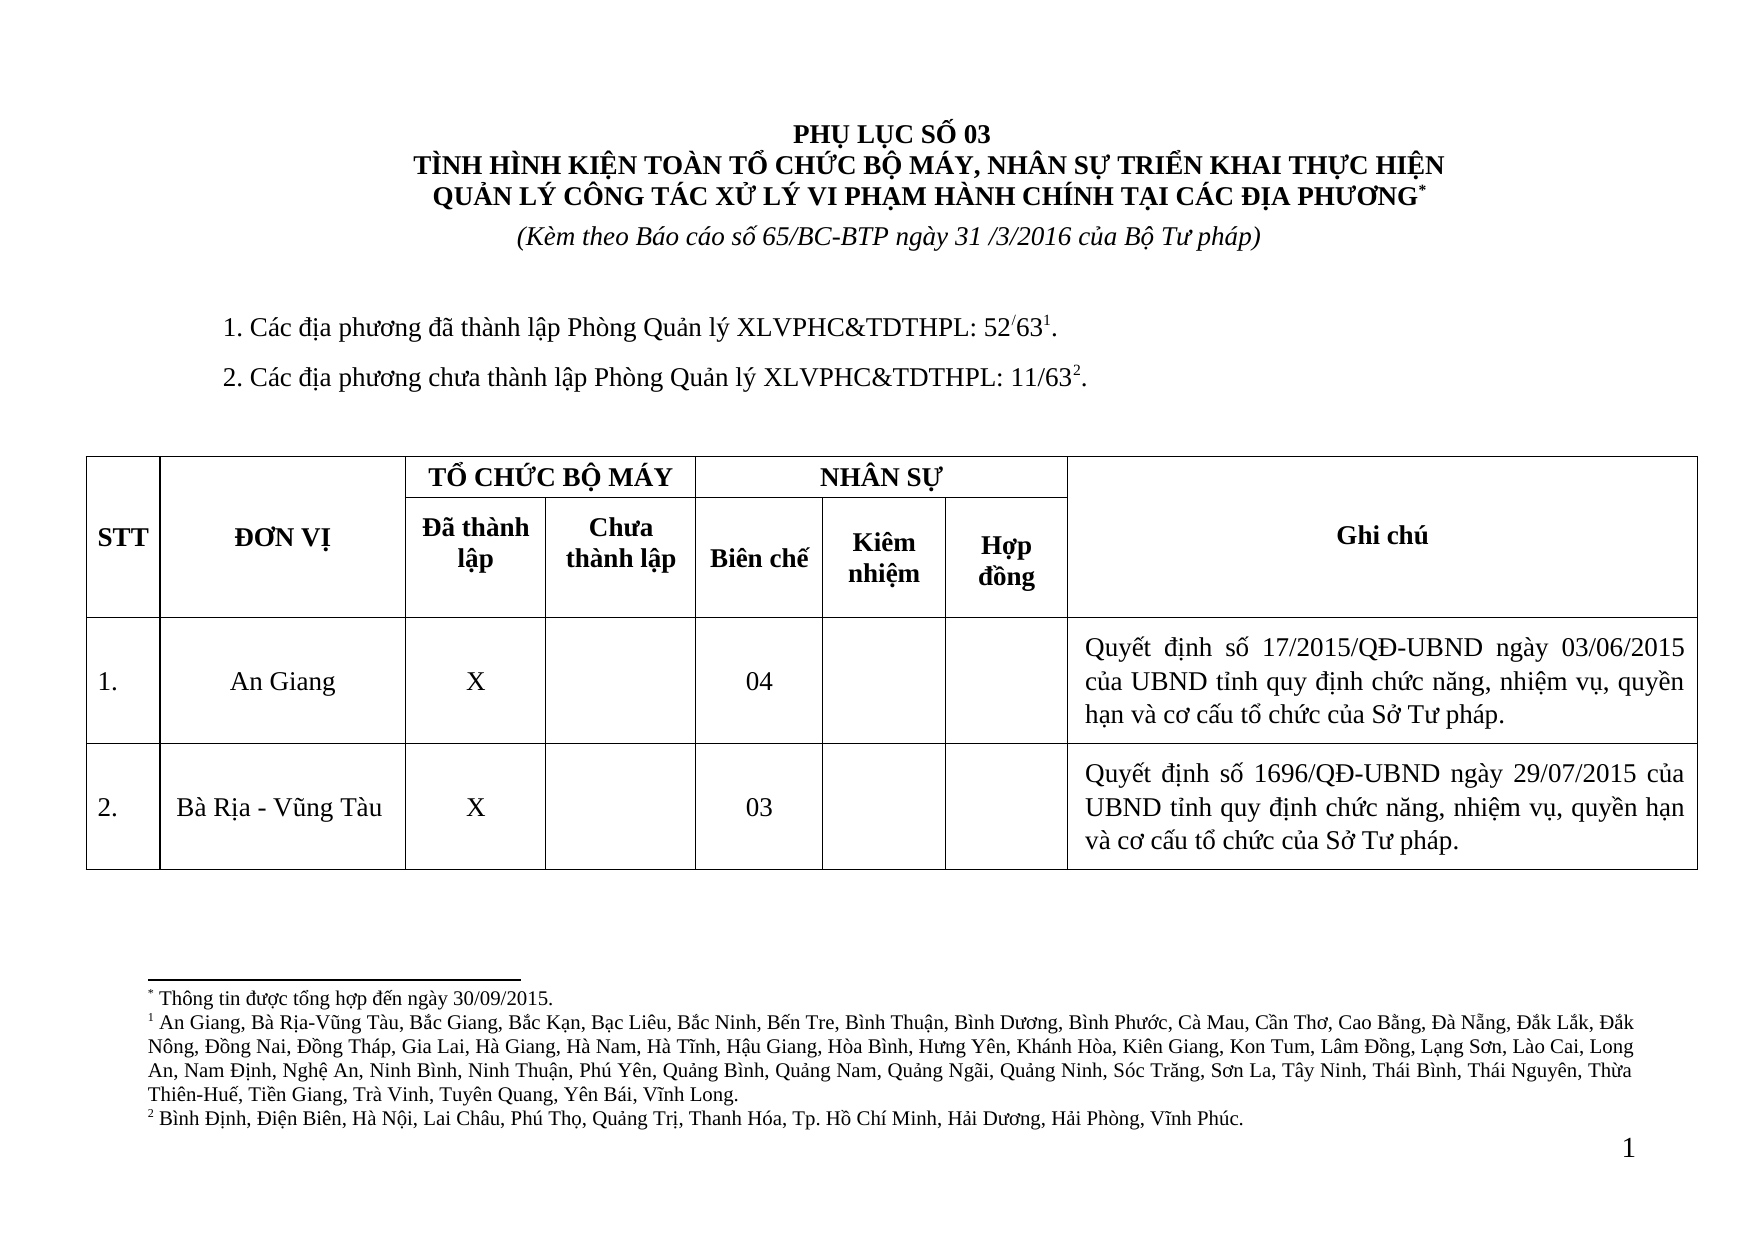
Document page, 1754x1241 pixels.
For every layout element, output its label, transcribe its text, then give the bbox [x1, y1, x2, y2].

table_header ĐƠN VỊ [161, 457, 405, 617]
table_cell An Giang [161, 618, 405, 743]
text QUẢN LÝ CÔNG TÁC XỬ LÝ VI PHẠM HÀNH CHÍNH TẠI CÁC ĐỊA PHƯƠNG* [148, 180, 1636, 212]
table_cell Quyết định số 17/2015/QĐ-UBND ngày 03/06/2015 của UBND tỉnh quy định chức năng, nhiệm vụ, quyền hạn và cơ cấu tổ chức của Sở Tư pháp. [1068, 618, 1697, 743]
table_cell 03 [696, 744, 822, 869]
table_cell [87, 744, 159, 869]
table_header Ghi chú [1068, 457, 1697, 617]
table_cell [546, 618, 695, 743]
table_header NHÂN SỰ [696, 457, 1067, 497]
table_cell X [406, 618, 545, 743]
table_cell Bà Rịa - Vũng Tàu [161, 744, 405, 869]
table_cell Đã thành lập [406, 498, 545, 617]
text 1. Các địa phương đã thành lập Phòng Quản lý XLVPHC&TDTHPL: 52/63. [148, 306, 1636, 343]
table_cell [823, 744, 945, 869]
table_cell 04 [696, 618, 822, 743]
table_cell Kiêm nhiệm [823, 498, 945, 617]
list (Kèm theo Báo cáo số 65/BC-BTP ngày 31 /3/2016 của Bộ Tư pháp) [148, 220, 1630, 251]
table_cell Chưa thành lập [546, 498, 695, 617]
table_header TỔ CHỨC BỘ MÁY [406, 457, 695, 497]
table_cell [87, 618, 159, 743]
table_cell Biên chế [696, 498, 822, 617]
table_cell [946, 618, 1067, 743]
table_cell [546, 744, 695, 869]
table_cell Hợp đồng [946, 498, 1067, 617]
table_cell X [406, 744, 545, 869]
text PHỤ LỤC SỐ 03 [148, 118, 1636, 149]
text TÌNH HÌNH KIỆN TOÀN TỔ CHỨC BỘ MÁY, NHÂN SỰ TRIỂN KHAI THỰC HIỆN [148, 149, 1636, 180]
table_cell [946, 744, 1067, 869]
table_header STT [87, 457, 159, 617]
table_cell Quyết định số 1696/QĐ-UBND ngày 29/07/2015 của UBND tỉnh quy định chức năng, nhiệm vụ, quyền hạn và cơ cấu tổ chức của Sở Tư pháp. [1068, 744, 1697, 869]
table_cell [823, 618, 945, 743]
text 2. Các địa phương chưa thành lập Phòng Quản lý XLVPHC&TDTHPL: 11/63. [148, 356, 1636, 393]
